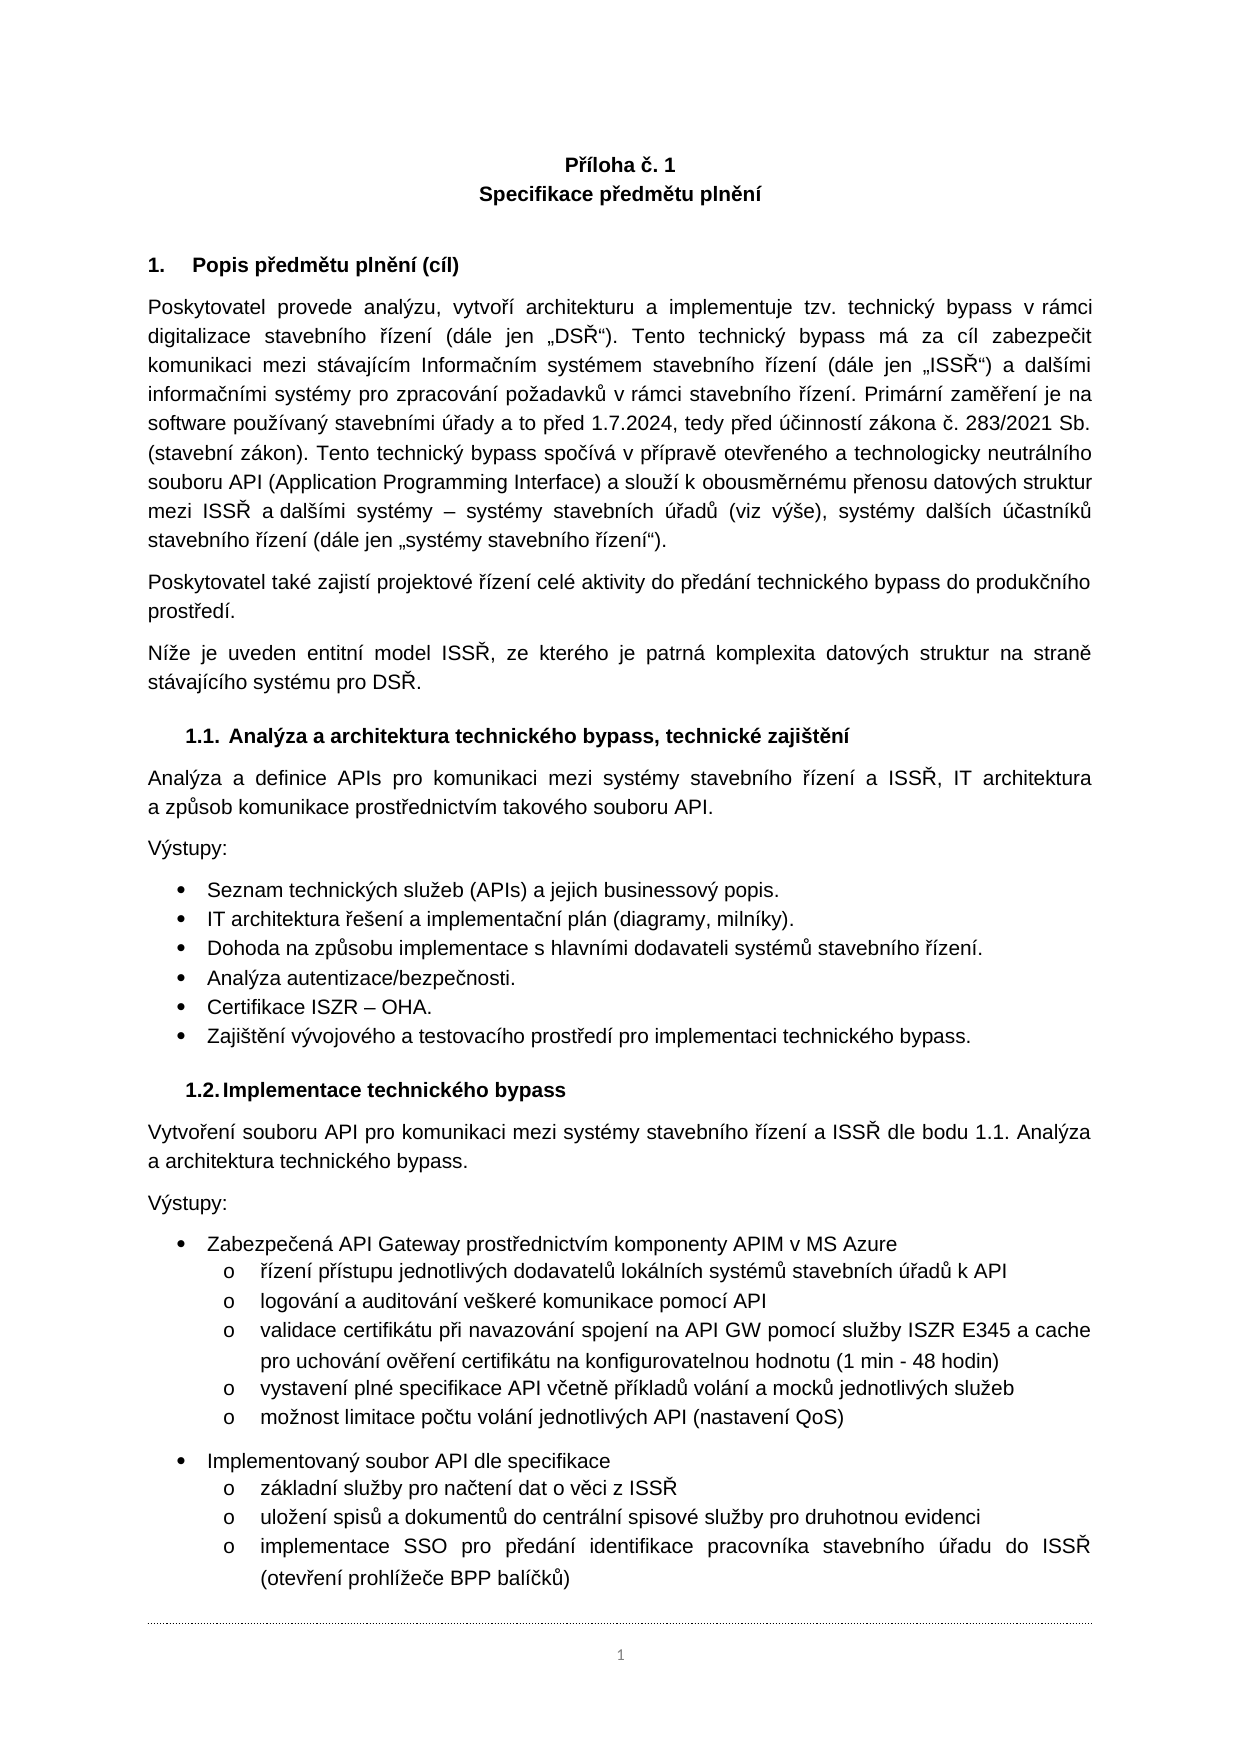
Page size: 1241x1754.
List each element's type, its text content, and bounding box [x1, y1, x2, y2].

list uložení spisů a dokumentů do centrální spisové služby pro druhotnou evidenci [223, 1502, 1092, 1531]
list řízení přístupu jednotlivých dodavatelů lokálních systémů stavebních úřadů k API [223, 1256, 1092, 1285]
list Implementace technického bypass [185, 1073, 1092, 1102]
text Poskytovatel také zajistí projektové řízení celé aktivity do předání technického bypass do produkčního prostředí. [148, 564, 1092, 623]
list Zabezpečená API Gateway prostřednictvím komponenty APIM v MS Azure [177, 1227, 1092, 1256]
list Analýza autentizace/bezpečnosti. [177, 960, 1092, 989]
list Zajištění vývojového a testovacího prostředí pro implementaci technického bypass. [177, 1018, 1092, 1048]
text Poskytovatel provede analýzu, vytvoří architekturu a implementuje tzv. technický bypass v rámci digitalizace stavebního řízení (dále jen „DSŘ“). Tento technický bypass má za cíl zabezpečit komunikaci mezi stávajícím Informačním systémem stavebního řízení (dále jen „ISSŘ“) a dalšími informačními systémy pro zpracování požadavků v rámci stavebního řízení. Primární zaměření je na software používaný stavebními úřady a to před 1.7.2024, tedy před účinností zákona č. 283/2021 Sb. (stavební zákon). Tento technický bypass spočívá v přípravě otevřeného a technologicky neutrálního souboru API (Application Programming Interface) a slouží k obousměrnému přenosu datových struktur mezi ISSŘ a dalšími systémy – systémy stavebních úřadů (viz výše), systémy dalších účastníků stavebního řízení (dále jen „systémy stavebního řízení“). [148, 289, 1092, 552]
list implementace SSO pro předání identifikace pracovníka stavebního úřadu do ISSŘ (otevření prohlížeče BPP balíčků) [223, 1531, 1092, 1589]
text Analýza a definice APIs pro komunikaci mezi systémy stavebního řízení a ISSŘ, IT architektura a způsob komunikace prostřednictvím takového souboru API. [148, 760, 1092, 818]
list Certifikace ISZR – OHA. [177, 989, 1092, 1018]
list Příloha č. 1 [148, 148, 1092, 177]
list Popis předmětu plnění (cíl) [148, 248, 1092, 277]
list Analýza a architektura technického bypass, technické zajištění [185, 718, 1092, 748]
list Dohoda na způsobu implementace s hlavními dodavateli systémů stavebního řízení. [177, 931, 1092, 960]
list možnost limitace počtu volání jednotlivých API (nastavení QoS) [223, 1402, 1092, 1431]
text Výstupy: [148, 831, 1092, 860]
list logování a auditování veškeré komunikace pomocí API [223, 1285, 1092, 1314]
list Seznam technických služeb (APIs) a jejich businessový popis. [177, 873, 1092, 902]
list validace certifikátu při navazování spojení na API GW pomocí služby ISZR E345 a cache pro uchování ověření certifikátu na konfigurovatelnou hodnotu (1 min - 48 hodin) [223, 1314, 1092, 1373]
text Vytvoření souboru API pro komunikaci mezi systémy stavebního řízení a ISSŘ dle bodu 1.1. Analýza a architektura technického bypass. [148, 1114, 1092, 1173]
list IT architektura řešení a implementační plán (diagramy, milníky). [177, 902, 1092, 931]
list Implementovaný soubor API dle specifikace [177, 1443, 1092, 1473]
list vystavení plné specifikace API včetně příkladů volání a mocků jednotlivých služeb [223, 1373, 1092, 1402]
text Výstupy: [148, 1185, 1092, 1214]
text Níže je uveden entitní model ISSŘ, ze kterého je patrná komplexita datových struktur na straně stávajícího systému pro DSŘ. [148, 635, 1092, 693]
list Specifikace předmětu plnění [148, 177, 1092, 206]
list základní služby pro načtení dat o věci z ISSŘ [223, 1473, 1092, 1502]
